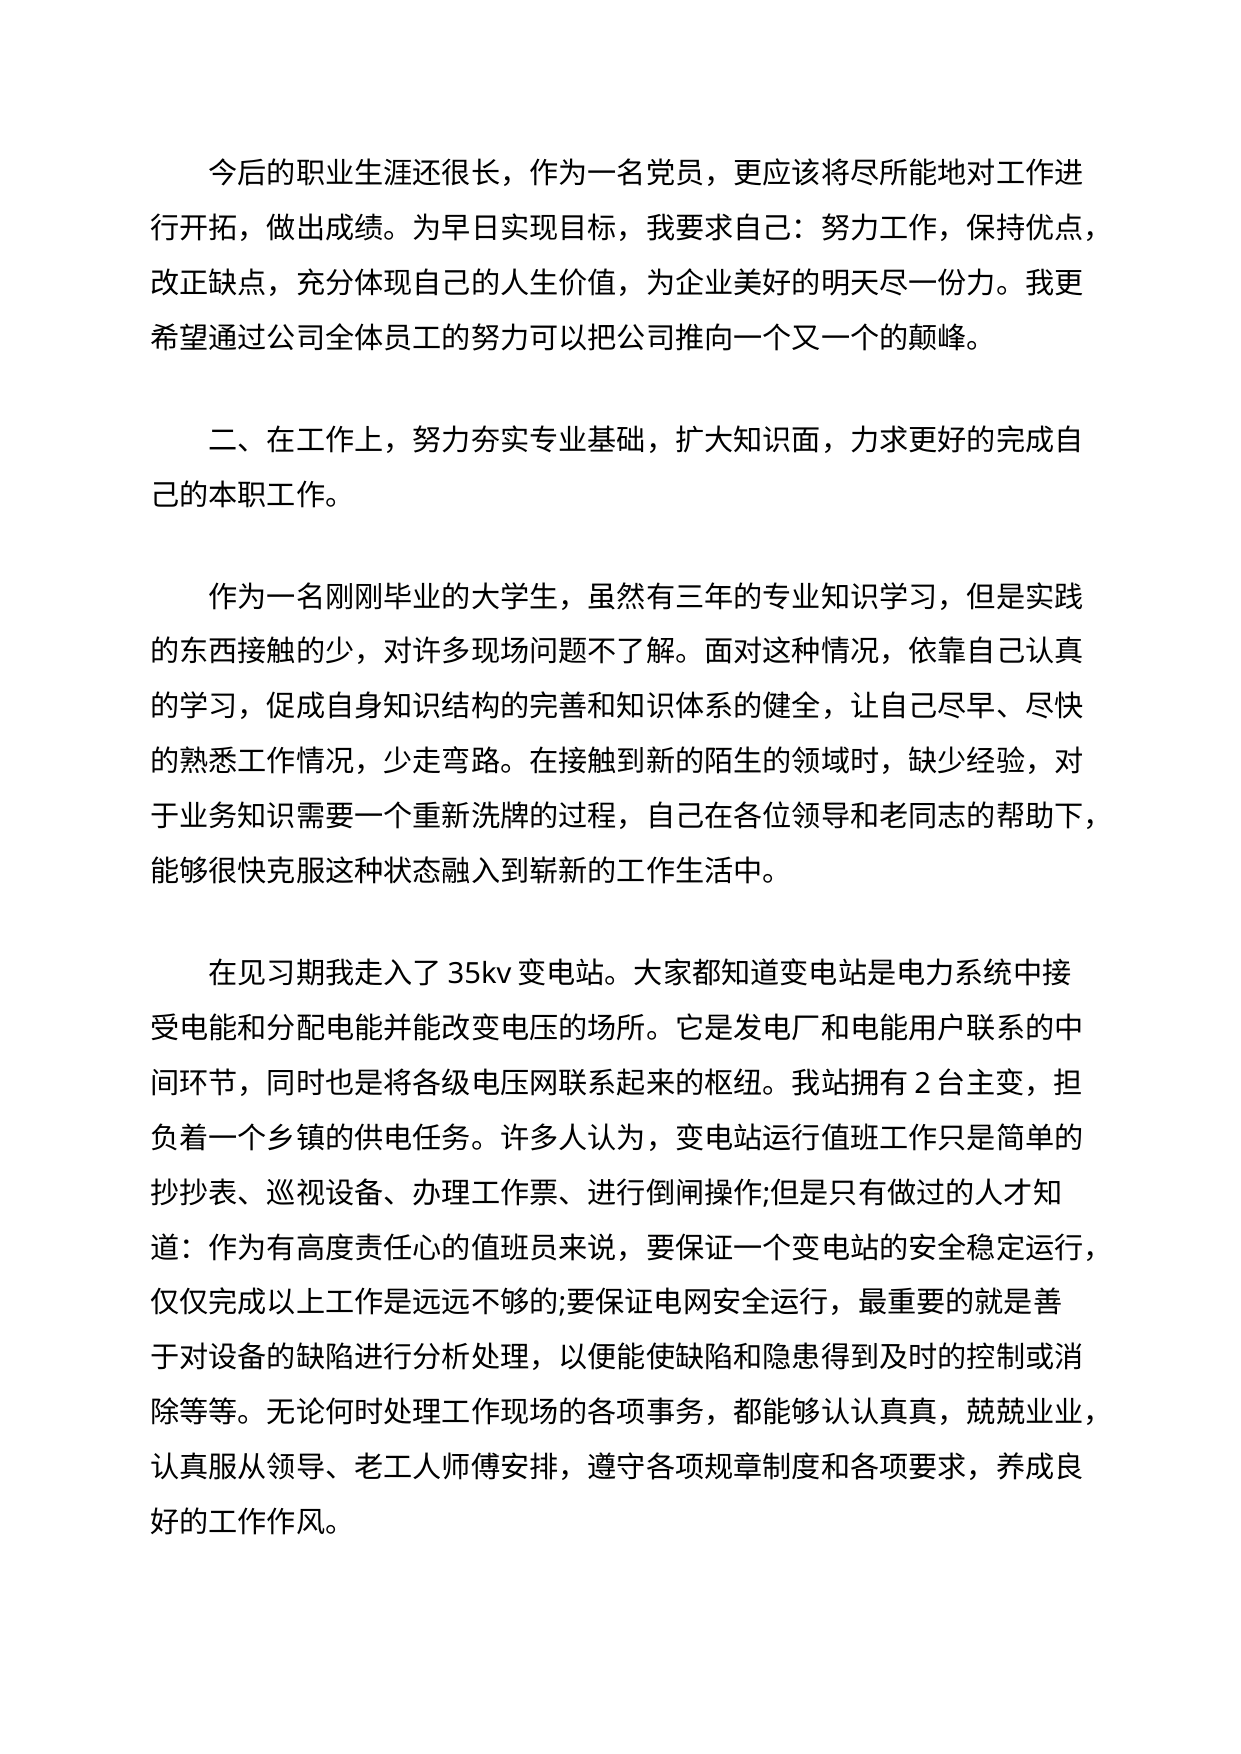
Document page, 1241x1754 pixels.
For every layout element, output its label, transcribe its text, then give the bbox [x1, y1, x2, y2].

text 二、在工作上，努力夯实专业基础，扩大知识面，力求更好的完成自己的本职工作。 [150, 416, 1090, 514]
text 作为一名刚刚毕业的大学生，虽然有三年的专业知识学习，但是实践的东西接触的少，对许多现场问题不了解。面对这种情况，依靠自己认真的学习，促成自身知识结构的完善和知识体系的健全，让自己尽早、尽快的熟悉工作情况，少走弯路。在接触到新的陌生的领域时，缺少经验，对于业务知识需要一个重新洗牌的过程，自己在各位领导和老同志的帮助下，能够很快克服这种状态融入到崭新的工作生活中。 [150, 573, 1090, 890]
text 今后的职业生涯还很长，作为一名党员，更应该将尽所能地对工作进行开拓，做出成绩。为早日实现目标，我要求自己：努力工作，保持优点，改正缺点，充分体现自己的人生价值，为企业美好的明天尽一份力。我更希望通过公司全体员工的努力可以把公司推向一个又一个的颠峰。 [150, 150, 1090, 357]
text 在见习期我走入了35kv变电站。大家都知道变电站是电力系统中接受电能和分配电能并能改变电压的场所。它是发电厂和电能用户联系的中间环节，同时也是将各级电压网联系起来的枢纽。我站拥有2台主变，担负着一个乡镇的供电任务。许多人认为，变电站运行值班工作只是简单的抄抄表、巡视设备、办理工作票、进行倒闸操作;但是只有做过的人才知道：作为有高度责任心的值班员来说，要保证一个变电站的安全稳定运行，仅仅完成以上工作是远远不够的;要保证电网安全运行，最重要的就是善于对设备的缺陷进行分析处理，以便能使缺陷和隐患得到及时的控制或消除等等。无论何时处理工作现场的各项事务，都能够认认真真，兢兢业业，认真服从领导、老工人师傅安排，遵守各项规章制度和各项要求，养成良好的工作作风。 [150, 949, 1090, 1541]
